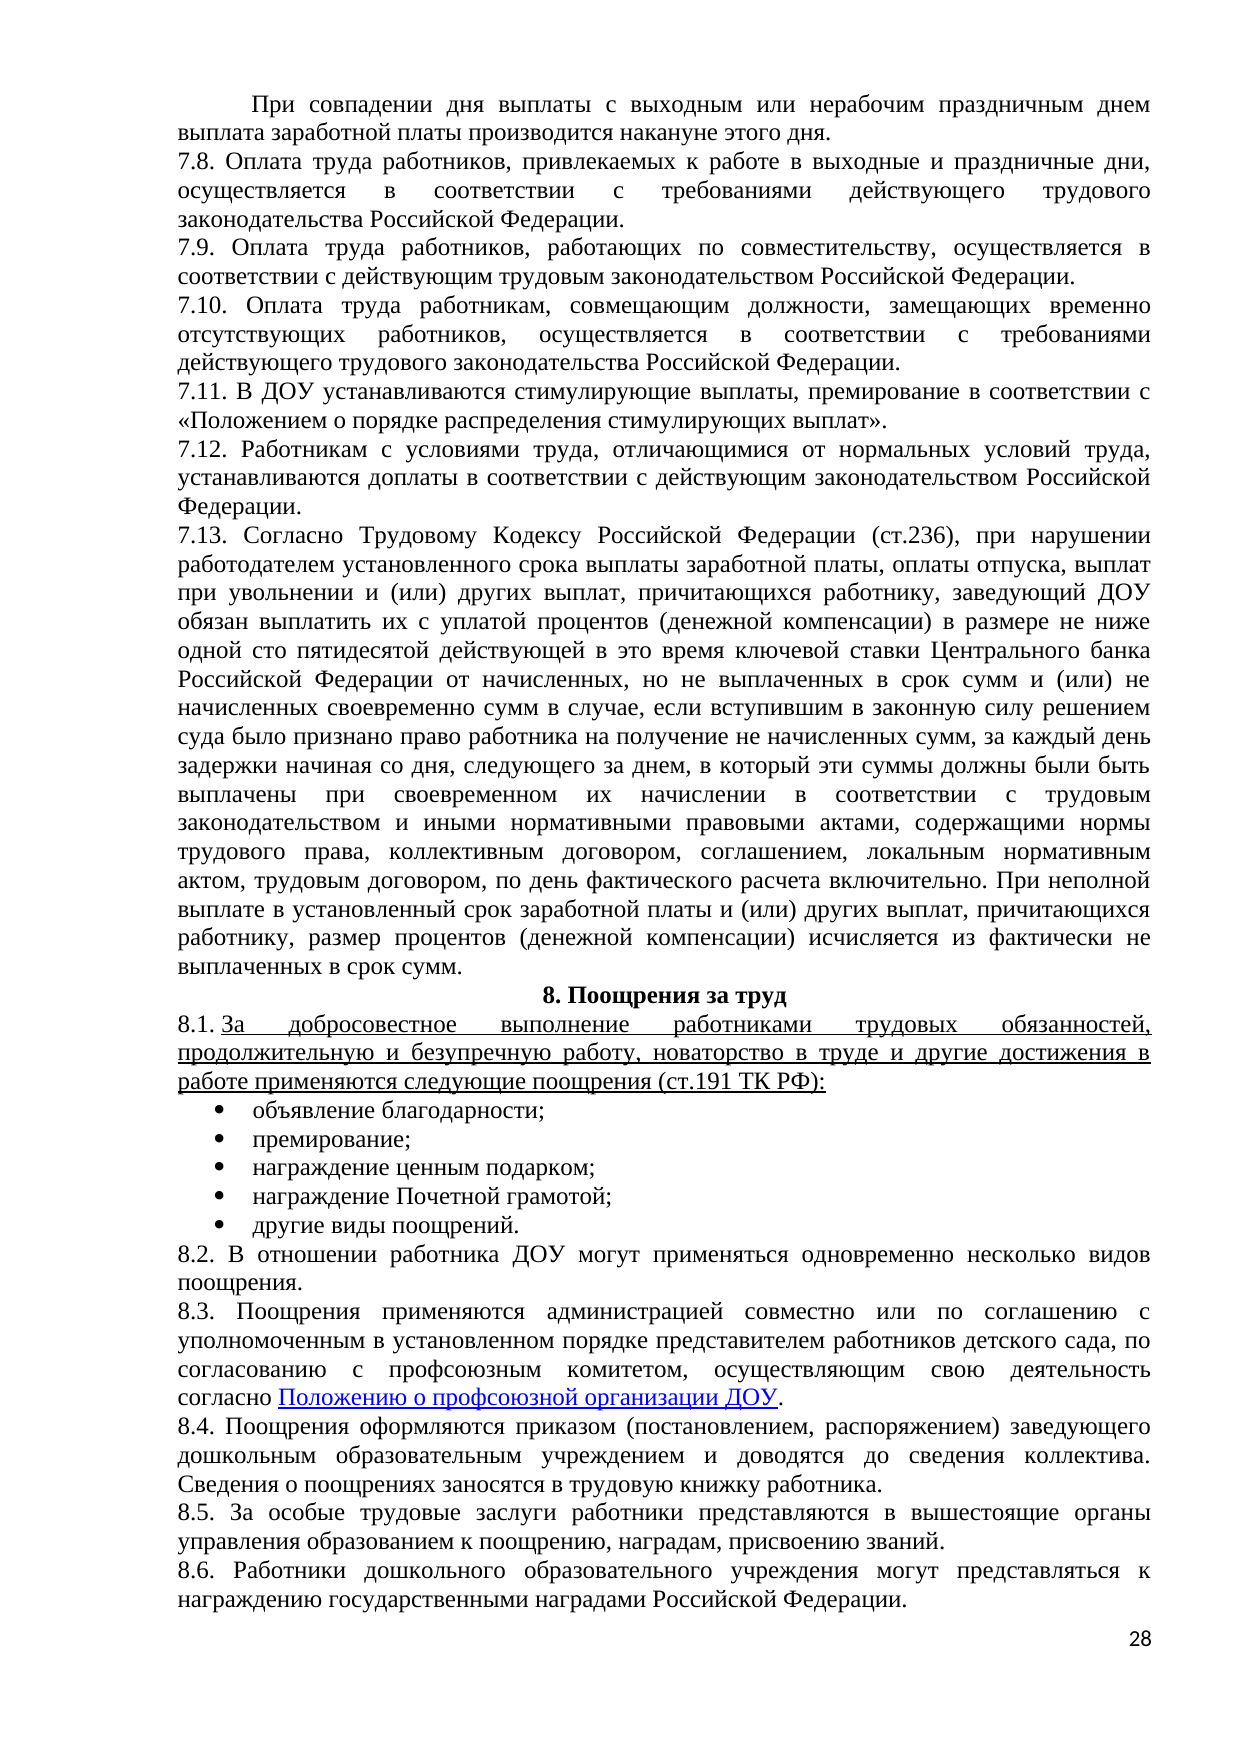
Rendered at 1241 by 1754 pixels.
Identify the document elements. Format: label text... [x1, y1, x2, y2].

list награждение Почетной грамотой; [215, 1181, 1152, 1210]
list награждение ценным подарком; [215, 1152, 1152, 1181]
text 8.3. Поощрения применяются администрацией совместно или по соглашению с уполномоченным в установленном порядке представителем работников детского сада, по согласованию с профсоюзным комитетом, осуществляющим свою деятельность согласно Положению о профсоюзной организации ДОУ. [177, 1296, 1152, 1411]
text 7.9. Оплата труда работников, работающих по совместительству, осуществляется в соответствии с действующим трудовым законодательством Российской Федерации. [177, 232, 1152, 290]
list объявление благодарности; [215, 1095, 1152, 1124]
list другие виды поощрений. [215, 1210, 1152, 1239]
text 8.2. В отношении работника ДОУ могут применяться одновременно несколько видов поощрения. [177, 1239, 1152, 1296]
text 8.4. Поощрения оформляются приказом (постановлением, распоряжением) заведующего дошкольным образовательным учреждением и доводятся до сведения коллектива. Сведения о поощрениях заносятся в трудовую книжку работника. [177, 1411, 1152, 1497]
text 8.5. За особые трудовые заслуги работники представляются в вышестоящие органы управления образованием к поощрению, наградам, присвоению званий. [177, 1497, 1152, 1555]
list премирование; [215, 1124, 1152, 1152]
text 7.12. Работникам с условиями труда, отличающимися от нормальных условий труда, устанавливаются доплаты в соответствии с действующим законодательством Российской Федерации. [177, 434, 1152, 520]
text 8.1. За добросовестное выполнение работниками трудовых обязанностей, продолжительную и безупречную работу, новаторство в труде и другие достижения в работе применяются следующие поощрения (ст.191 ТК РФ): [177, 1009, 1152, 1095]
text При совпадении дня выплаты с выходным или нерабочим праздничным днем выплата заработной платы производится накануне этого дня. [177, 89, 1152, 146]
text 7.10. Оплата труда работникам, совмещающим должности, замещающих временно отсутствующих работников, осуществляется в соответствии с требованиями действующего трудового законодательства Российской Федерации. [177, 290, 1152, 376]
text 7.8. Оплата труда работников, привлекаемых к работе в выходные и праздничные дни, осуществляется в соответствии с требованиями действующего трудового законодательства Российской Федерации. [177, 146, 1152, 232]
text 7.13. Согласно Трудовому Кодексу Российской Федерации (ст.236), при нарушении работодателем установленного срока выплаты заработной платы, оплаты отпуска, выплат при увольнении и (или) других выплат, причитающихся работнику, заведующий ДОУ обязан выплатить их с уплатой процентов (денежной компенсации) в размере не ниже одной сто пятидесятой действующей в это время ключевой ставки Центрального банка Российской Федерации от начисленных, но не выплаченных в срок сумм и (или) не начисленных своевременно сумм в случае, если вступившим в законную силу решением суда было признано право работника на получение не начисленных сумм, за каждый день задержки начиная со дня, следующего за днем, в который эти суммы должны были быть выплачены при своевременном их начислении в соответствии с трудовым законодательством и иными нормативными правовыми актами, содержащими нормы трудового права, коллективным договором, соглашением, локальным нормативным актом, трудовым договором, по день фактического расчета включительно. При неполной выплате в установленный срок заработной платы и (или) других выплат, причитающихся работнику, размер процентов (денежной компенсации) исчисляется из фактически не выплаченных в срок сумм. [177, 520, 1152, 980]
text 8.6. Работники дошкольного образовательного учреждения могут представляться к награждению государственными наградами Российской Федерации. [177, 1555, 1152, 1612]
text 7.11. В ДОУ устанавливаются стимулирующие выплаты, премирование в соответствии с «Положением о порядке распределения стимулирующих выплат». [177, 376, 1152, 434]
text 8. Поощрения за труд [177, 980, 1152, 1009]
